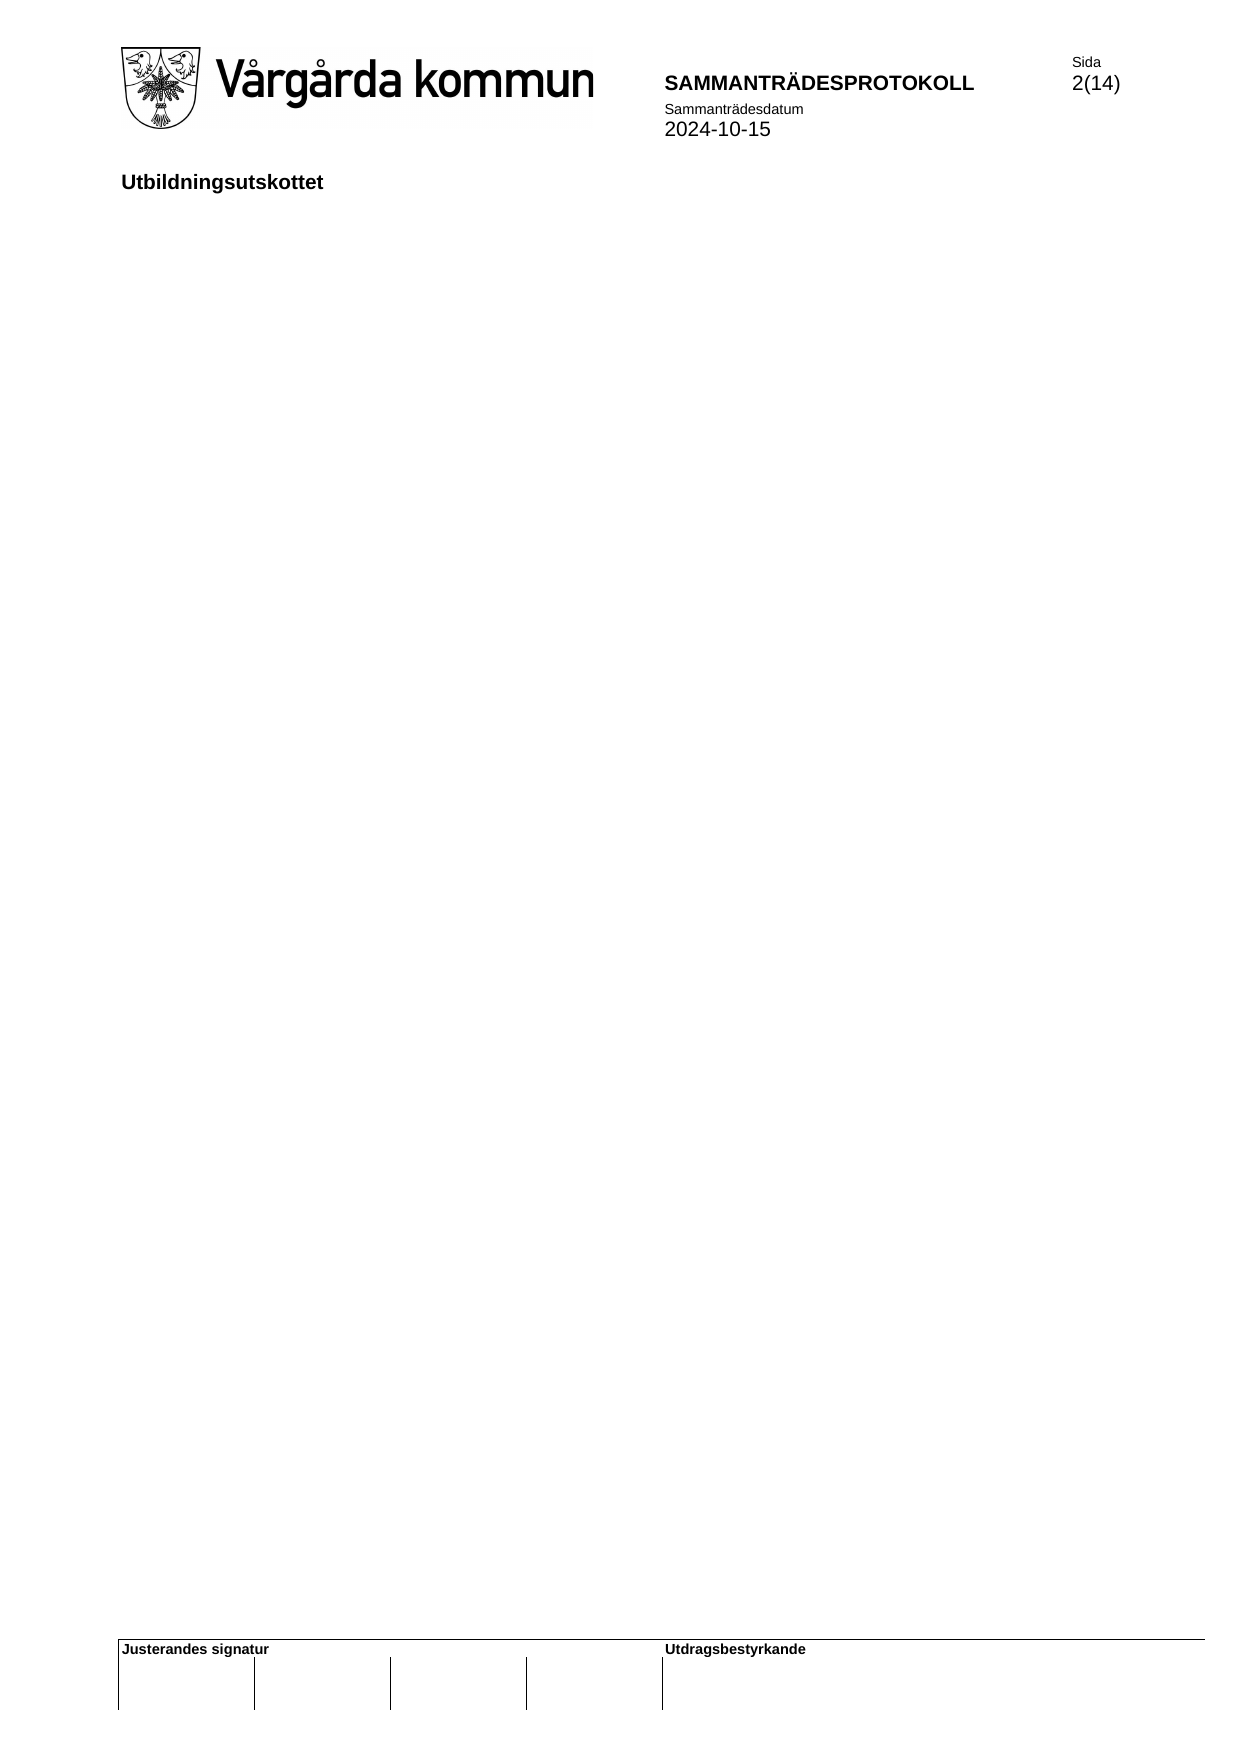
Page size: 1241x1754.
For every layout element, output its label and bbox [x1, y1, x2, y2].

picture [121, 47, 594, 129]
